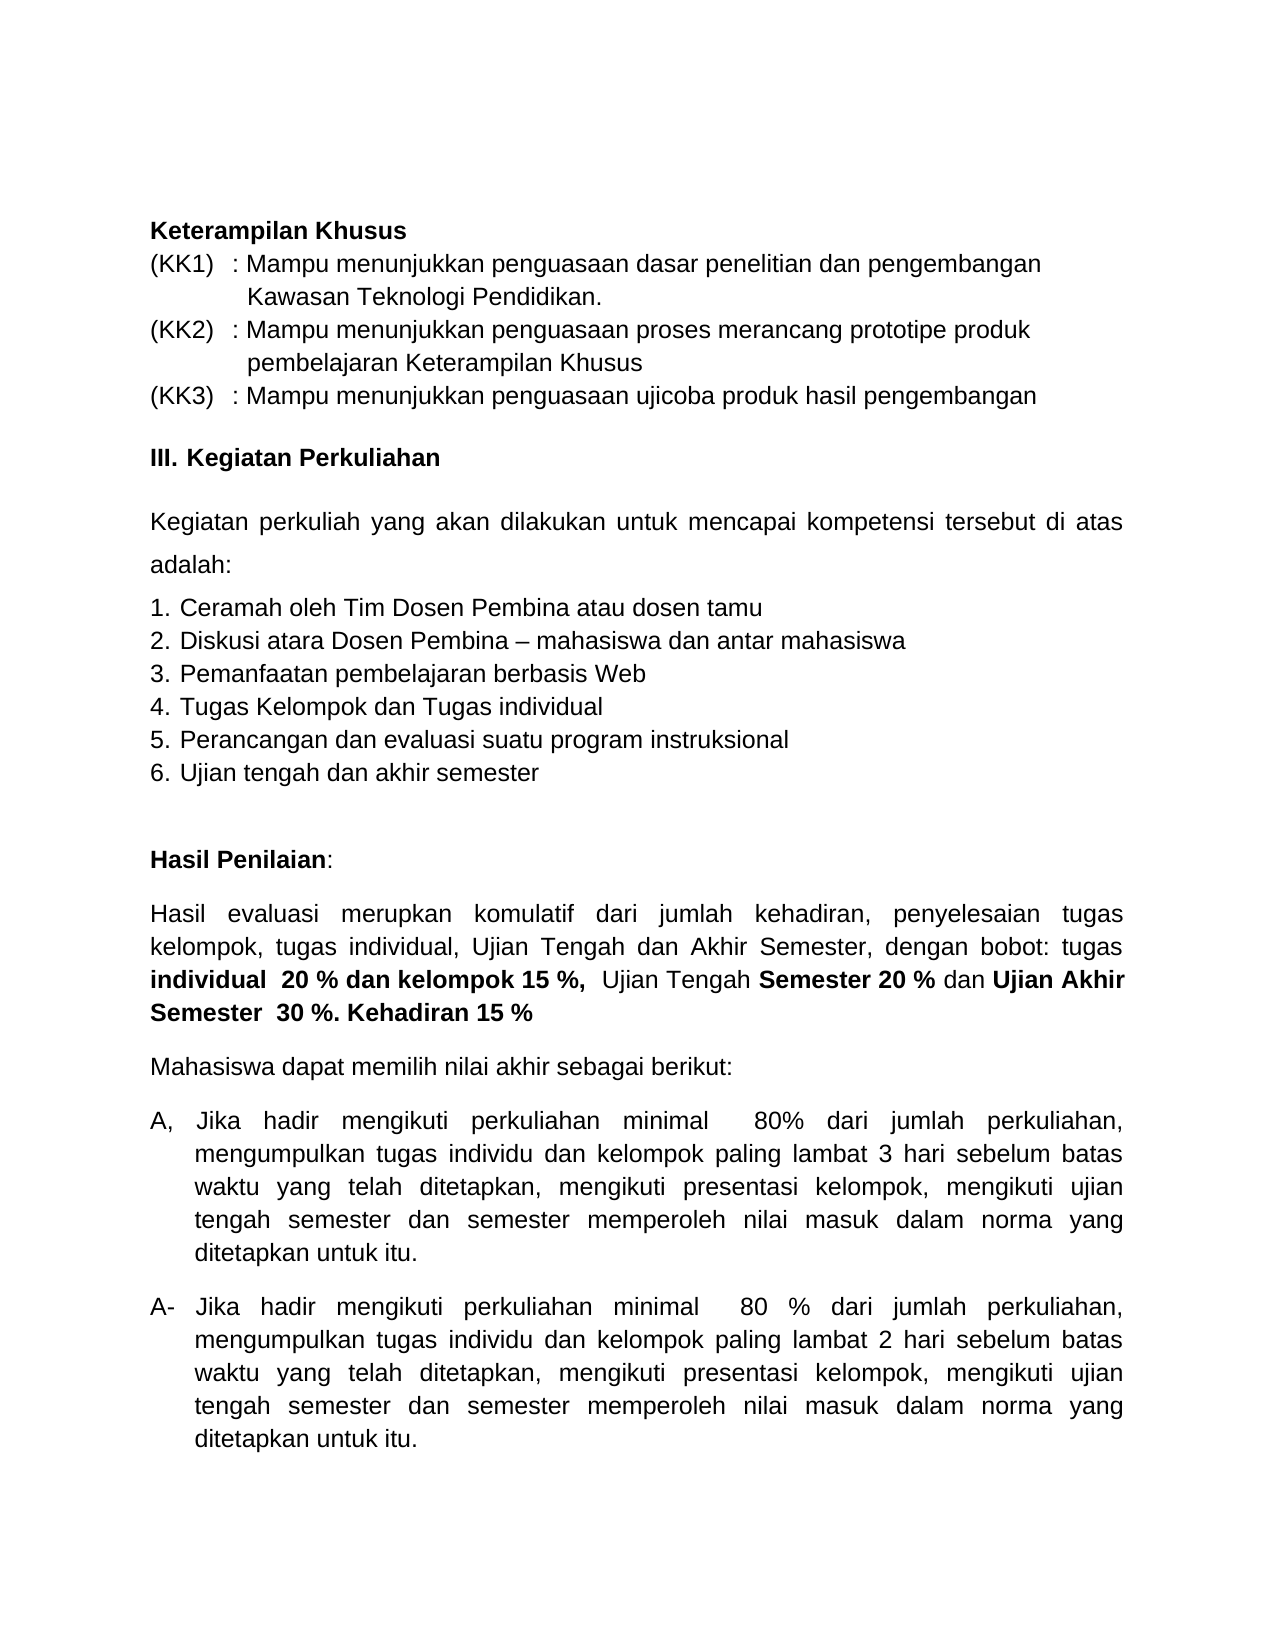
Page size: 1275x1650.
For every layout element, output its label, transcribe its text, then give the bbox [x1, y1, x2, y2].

list Ceramah oleh Tim Dosen Pembina atau dosen tamu [150, 593, 1125, 622]
text Kegiatan perkuliah yang akan dilakukan untuk mencapai kompetensi tersebut di atas adalah: [150, 507, 1125, 579]
text (KK2) : Mampu menunjukkan penguasaan proses merancang prototipe produk [150, 315, 1125, 344]
list Ujian tengah dan akhir semester [150, 758, 1125, 787]
text Kawasan Teknologi Pendidikan. [150, 282, 1125, 311]
text Mahasiswa dapat memilih nilai akhir sebagai berikut: [150, 1052, 1125, 1081]
text Keterampilan Khusus [150, 216, 1125, 245]
text (KK3) : Mampu menunjukkan penguasaan ujicoba produk hasil pengembangan [150, 381, 1125, 410]
list Tugas Kelompok dan Tugas individual [150, 692, 1125, 721]
list Pemanfaatan pembelajaran berbasis Web [150, 659, 1125, 688]
list Perancangan dan evaluasi suatu program instruksional [150, 725, 1125, 754]
text (KK1) : Mampu menunjukkan penguasaan dasar penelitian dan pengembangan [150, 249, 1125, 278]
list Diskusi atara Dosen Pembina – mahasiswa dan antar mahasiswa [150, 626, 1125, 655]
text A- Jika hadir mengikuti perkuliahan minimal 80 % dari jumlah perkuliahan, mengumpulkan tugas individu dan kelompok paling lambat 2 hari sebelum batas waktu yang telah ditetapkan, mengikuti presentasi kelompok, mengikuti ujian tengah semester dan semester memperoleh nilai masuk dalam norma yang ditetapkan untuk itu. [150, 1292, 1125, 1452]
list Kegiatan Perkuliahan [150, 443, 1125, 472]
text pembelajaran Keterampilan Khusus [150, 348, 1125, 377]
text Hasil evaluasi merupkan komulatif dari jumlah kehadiran, penyelesaian tugas kelompok, tugas individual, Ujian Tengah dan Akhir Semester, dengan bobot: tugas individual 20 % dan kelompok 15 %, Ujian Tengah Semester 20 % dan Ujian Akhir Semester 30 %. Kehadiran 15 % [150, 899, 1125, 1027]
text Hasil Penilaian: [150, 845, 1125, 874]
text A, Jika hadir mengikuti perkuliahan minimal 80% dari jumlah perkuliahan, mengumpulkan tugas individu dan kelompok paling lambat 3 hari sebelum batas waktu yang telah ditetapkan, mengikuti presentasi kelompok, mengikuti ujian tengah semester dan semester memperoleh nilai masuk dalam norma yang ditetapkan untuk itu. [150, 1106, 1125, 1267]
